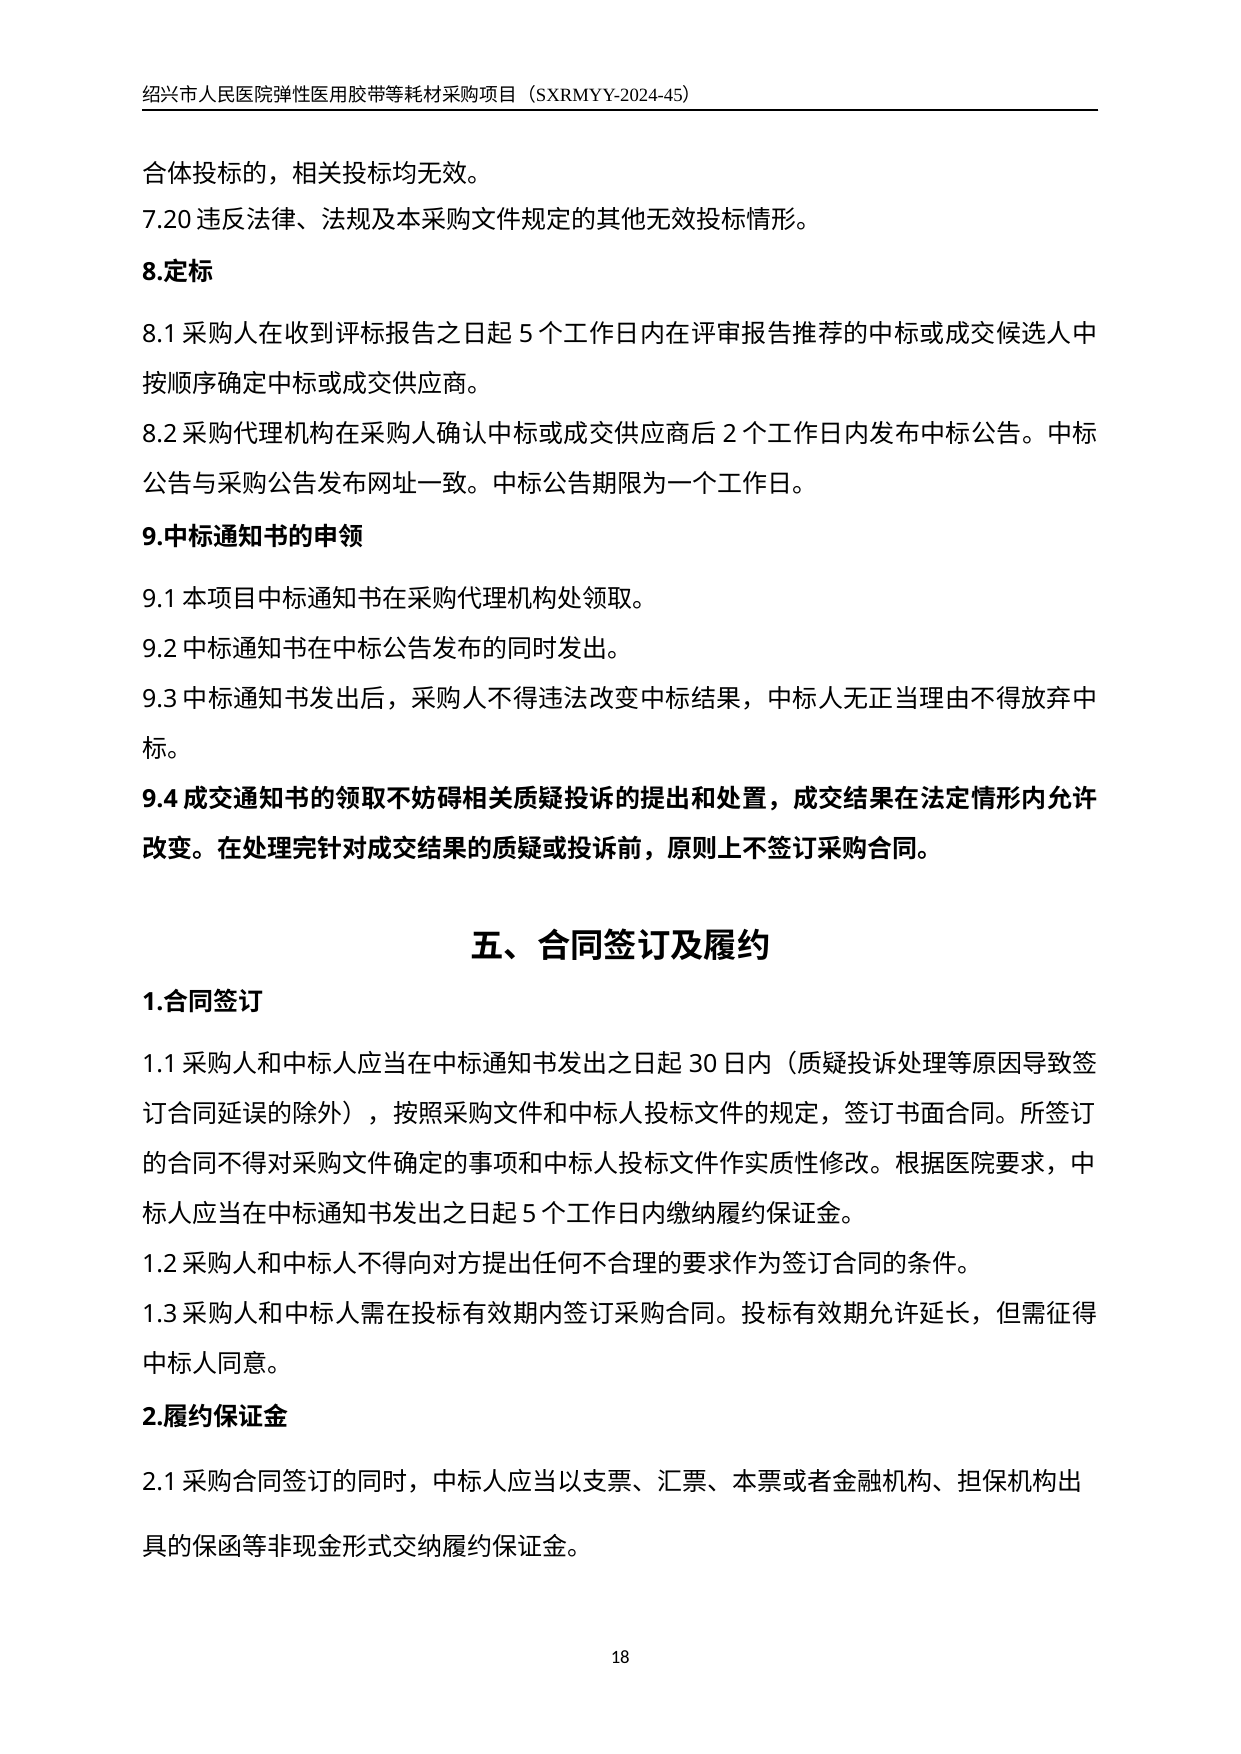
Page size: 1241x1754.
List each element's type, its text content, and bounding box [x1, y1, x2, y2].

text 7.20违反法律、法规及本采购文件规定的其他无效投标情形。 [142, 192, 1098, 237]
text 9.4成交通知书的领取不妨碍相关质疑投诉的提出和处置，成交结果在法定情形内允许改变。在处理完针对成交结果的质疑或投诉前，原则上不签订采购合同。 [142, 767, 1098, 867]
text 2.履约保证金 [142, 1382, 1098, 1447]
text 9.2中标通知书在中标公告发布的同时发出。 [142, 617, 1098, 667]
text 9.中标通知书的申领 [142, 502, 1098, 567]
text 五、合同签订及履约 [142, 917, 1098, 967]
text 1.2采购人和中标人不得向对方提出任何不合理的要求作为签订合同的条件。 [142, 1232, 1098, 1282]
text 8.2采购代理机构在采购人确认中标或成交供应商后2个工作日内发布中标公告。中标公告与采购公告发布网址一致。中标公告期限为一个工作日。 [142, 402, 1098, 502]
text 9.3中标通知书发出后，采购人不得违法改变中标结果，中标人无正当理由不得放弃中标。 [142, 667, 1098, 767]
text 2.1采购合同签订的同时，中标人应当以支票、汇票、本票或者金融机构、担保机构出具的保函等非现金形式交纳履约保证金。 [142, 1447, 1098, 1577]
text 8.1采购人在收到评标报告之日起5个工作日内在评审报告推荐的中标或成交候选人中按顺序确定中标或成交供应商。 [142, 302, 1098, 402]
text 1.1采购人和中标人应当在中标通知书发出之日起30日内（质疑投诉处理等原因导致签订合同延误的除外），按照采购文件和中标人投标文件的规定，签订书面合同。所签订的合同不得对采购文件确定的事项和中标人投标文件作实质性修改。根据医院要求，中标人应当在中标通知书发出之日起5个工作日内缴纳履约保证金。 [142, 1032, 1098, 1232]
text 9.1本项目中标通知书在采购代理机构处领取。 [142, 567, 1098, 617]
text 1.合同签订 [142, 967, 1098, 1032]
text 8.定标 [142, 237, 1098, 302]
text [142, 146, 1098, 192]
text 1.3采购人和中标人需在投标有效期内签订采购合同。投标有效期允许延长，但需征得中标人同意。 [142, 1282, 1098, 1382]
